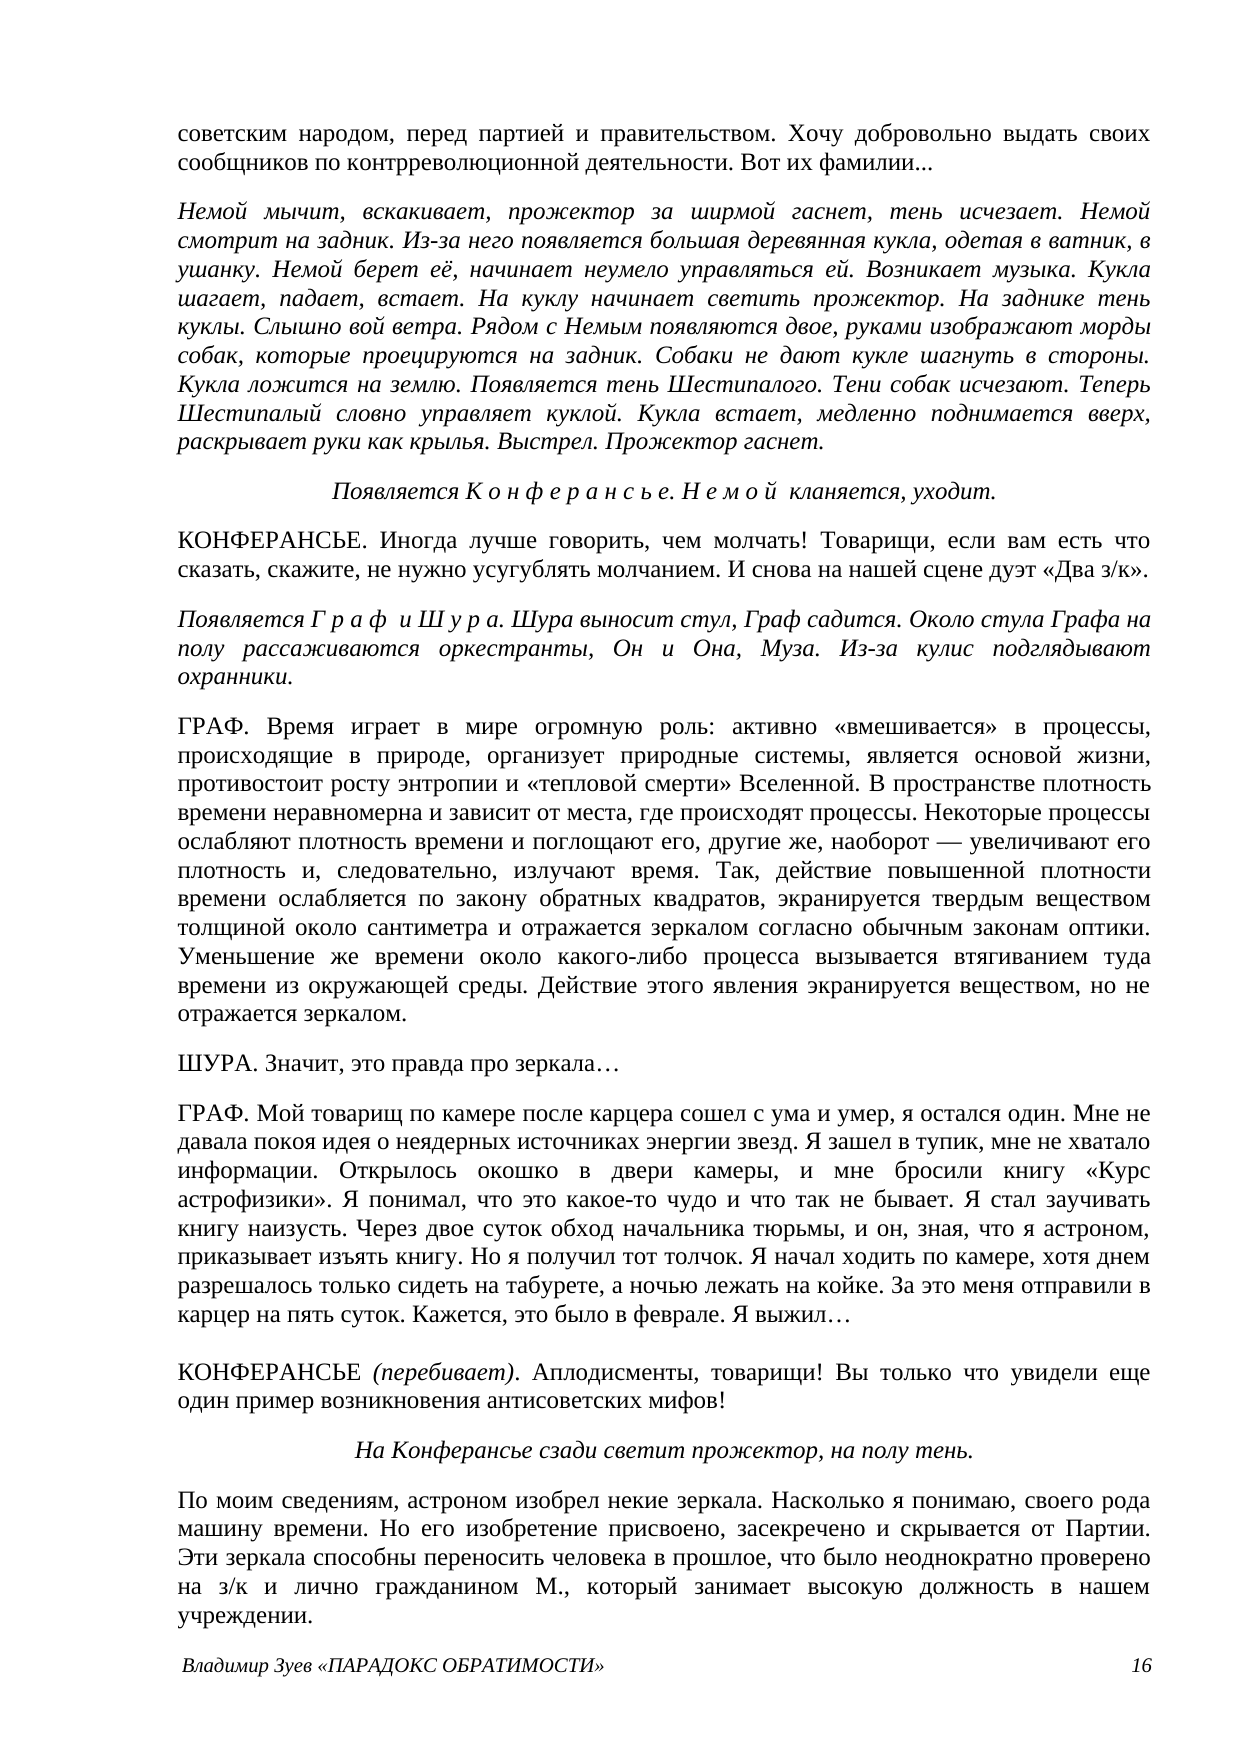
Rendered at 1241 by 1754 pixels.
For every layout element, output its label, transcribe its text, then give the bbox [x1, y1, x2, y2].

text ГРАФ. Время играет в мире огромную роль: активно «вмешивается» в процессы, происходящие в природе, организует природные системы, является основой жизни, противостоит росту энтропии и «тепловой смерти» Вселенной. В пространстве плотность времени неравномерна и зависит от места, где происходят процессы. Некоторые процессы ослабляют плотность времени и поглощают его, другие же, наоборот — увеличивают его плотность и, следовательно, излучают время. Так, действие повышенной плотности времени ослабляется по закону обратных квадратов, экранируется твердым веществом толщиной около сантиметра и отражается зеркалом согласно обычным законам оптики. Уменьшение же времени около какого-либо процесса вызывается втягиванием туда времени из окружающей среды. Действие этого явления экранируется веществом, но не отражается зеркалом. [177, 711, 1152, 1027]
text Появляется Г р а ф и Ш у р а. Шура выносит стул, Граф садится. Около стула Графа на полу рассаживаются оркестранты, Он и Она, Муза. Из-за кулис подглядывают охранники. [177, 604, 1152, 690]
text По моим сведениям, астроном изобрел некие зеркала. Насколько я понимаю, своего рода машину времени. Но его изобретение присвоено, засекречено и скрывается от Партии. Эти зеркала способны переносить человека в прошлое, что было неоднократно проверено на з/к и лично гражданином М., который занимает высокую должность в нашем учреждении. [177, 1485, 1152, 1628]
text На Конферансье сзади светит прожектор, на полу тень. [177, 1435, 1152, 1464]
text КОНФЕРАНСЬЕ (перебивает). Аплодисменты, товарищи! Вы только что увидели еще один пример возникновения антисоветских мифов! [177, 1357, 1152, 1414]
text ШУРА. Значит, это правда про зеркала… [177, 1048, 1152, 1077]
text Немой мычит, вскакивает, прожектор за ширмой гаснет, тень исчезает. Немой смотрит на задник. Из-за него появляется большая деревянная кукла, одетая в ватник, в ушанку. Немой берет её, начинает неумело управляться ей. Возникает музыка. Кукла шагает, падает, встает. На куклу начинает светить прожектор. На заднике тень куклы. Слышно вой ветра. Рядом с Немым появляются двое, руками изображают морды собак, которые проецируются на задник. Собаки не дают кукле шагнуть в стороны. Кукла ложится на землю. Появляется тень Шестипалого. Тени собак исчезают. Теперь Шестипалый словно управляет куклой. Кукла встает, медленно поднимается вверх, раскрывает руки как крылья. Выстрел. Прожектор гаснет. [177, 196, 1152, 455]
text КОНФЕРАНСЬЕ. Иногда лучше говорить, чем молчать! Товарищи, если вам есть что сказать, скажите, не нужно усугублять молчанием. И снова на нашей сцене дуэт «Два з/к». [177, 526, 1152, 583]
text ГРАФ. Мой товарищ по камере после карцера сошел с ума и умер, я остался один. Мне не давала покоя идея о неядерных источниках энергии звезд. Я зашел в тупик, мне не хватало информации. Открылось окошко в двери камеры, и мне бросили книгу «Курс астрофизики». Я понимал, что это какое-то чудо и что так не бывает. Я стал заучивать книгу наизусть. Через двое суток обход начальника тюрьмы, и он, зная, что я астроном, приказывает изъять книгу. Но я получил тот толчок. Я начал ходить по камере, хотя днем разрешалось только сидеть на табурете, а ночью лежать на койке. За это меня отправили в карцер на пять суток. Кажется, это было в феврале. Я выжил… [177, 1098, 1152, 1328]
text Появляется К о н ф е р а н с ь е. Н е м о й кланяется, уходит. [177, 476, 1152, 505]
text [177, 118, 1152, 176]
